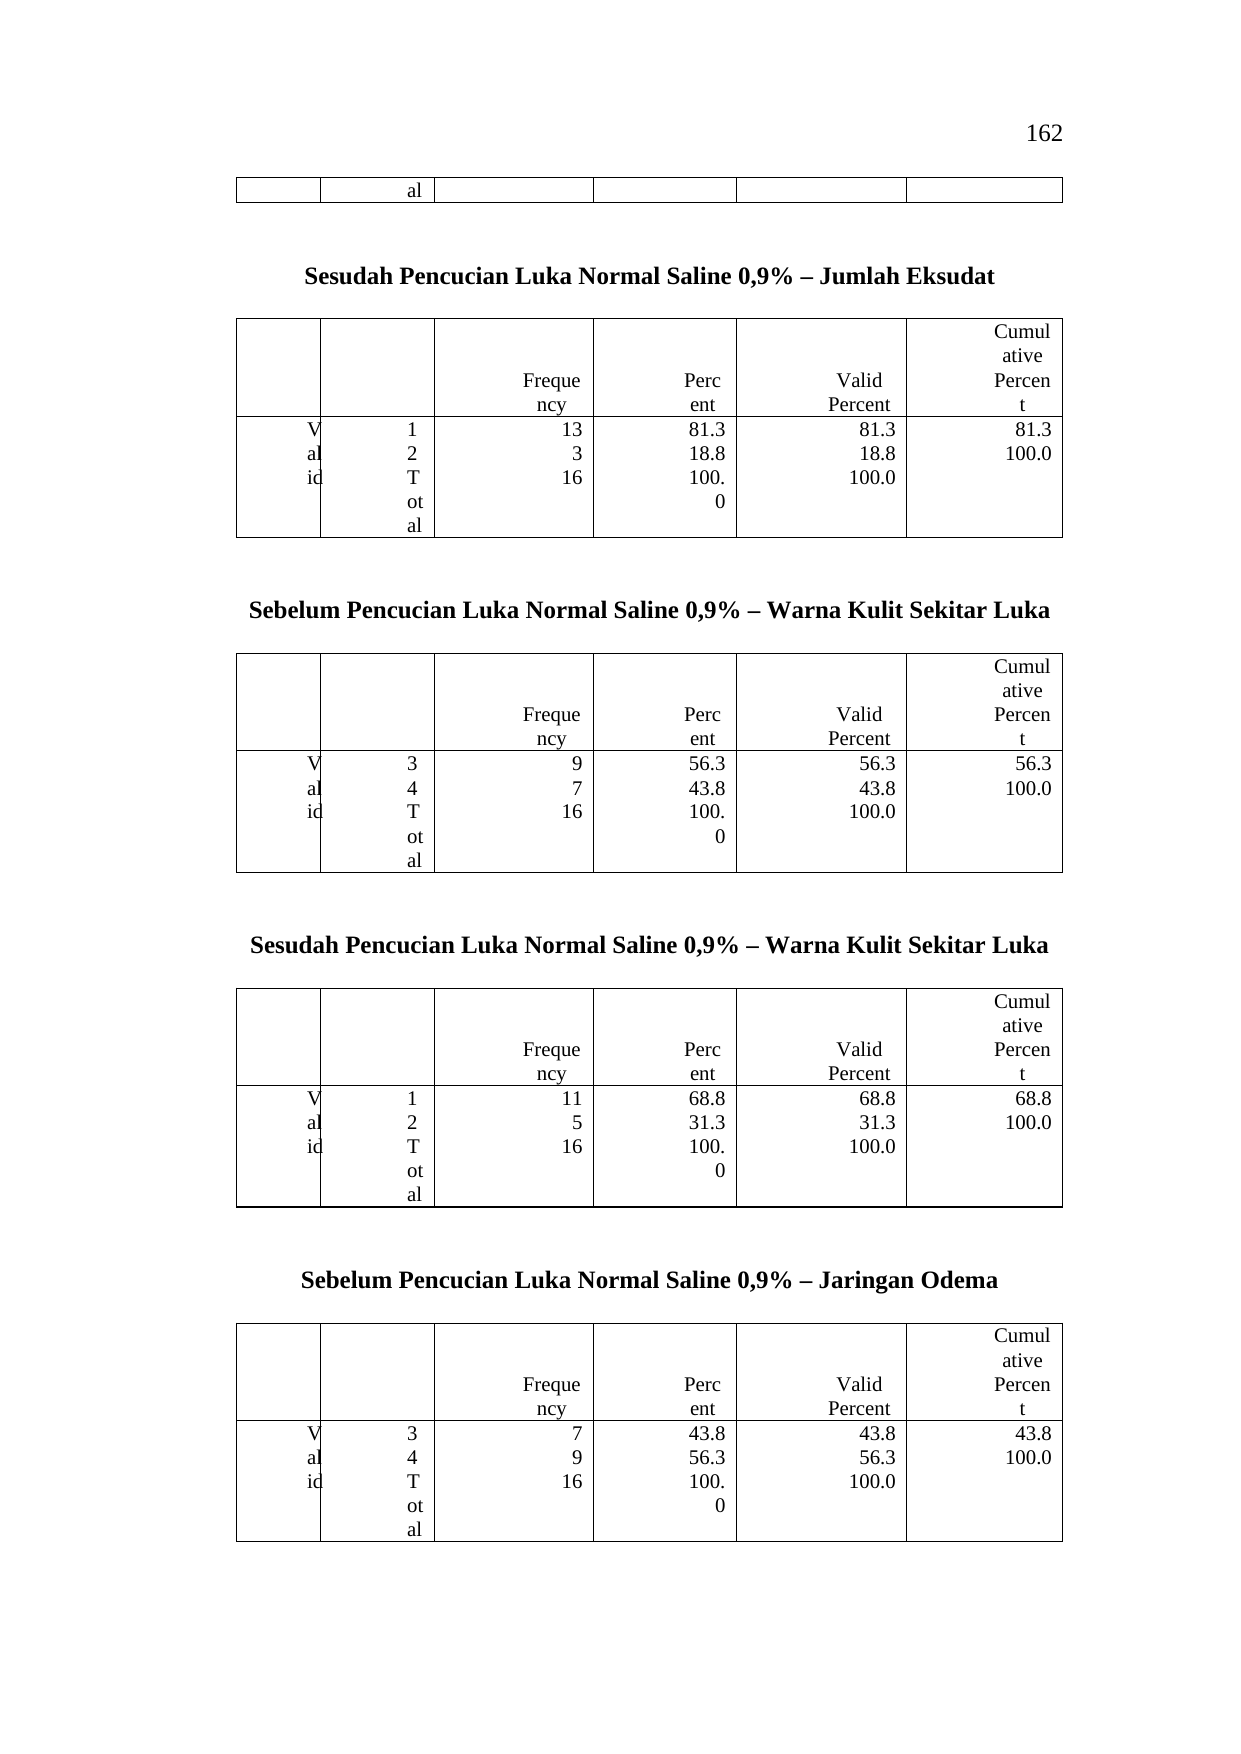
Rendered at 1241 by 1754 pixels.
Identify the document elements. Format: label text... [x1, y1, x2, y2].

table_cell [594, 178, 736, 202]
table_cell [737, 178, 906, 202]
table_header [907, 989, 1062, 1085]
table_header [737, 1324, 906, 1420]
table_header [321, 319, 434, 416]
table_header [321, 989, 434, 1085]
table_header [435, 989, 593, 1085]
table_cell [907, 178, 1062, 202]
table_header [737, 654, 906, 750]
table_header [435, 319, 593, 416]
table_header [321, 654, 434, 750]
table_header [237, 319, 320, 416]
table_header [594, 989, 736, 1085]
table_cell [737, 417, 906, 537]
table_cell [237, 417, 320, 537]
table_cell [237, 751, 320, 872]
list Sebelum Pencucian Luka Normal Saline 0,9% – Warna Kulit Sekitar Luka [236, 596, 1063, 624]
list Sesudah Pencucian Luka Normal Saline 0,9% – Jumlah Eksudat [236, 261, 1063, 289]
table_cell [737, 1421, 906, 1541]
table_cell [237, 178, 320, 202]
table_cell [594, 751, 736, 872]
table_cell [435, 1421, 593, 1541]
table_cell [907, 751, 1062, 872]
list Sesudah Pencucian Luka Normal Saline 0,9% – Warna Kulit Sekitar Luka [236, 930, 1063, 959]
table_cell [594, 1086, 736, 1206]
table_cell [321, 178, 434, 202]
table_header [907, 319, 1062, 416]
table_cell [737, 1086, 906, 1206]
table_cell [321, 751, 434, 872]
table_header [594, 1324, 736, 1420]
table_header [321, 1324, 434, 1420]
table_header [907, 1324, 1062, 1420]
list Sebelum Pencucian Luka Normal Saline 0,9% – Jaringan Odema [236, 1265, 1063, 1294]
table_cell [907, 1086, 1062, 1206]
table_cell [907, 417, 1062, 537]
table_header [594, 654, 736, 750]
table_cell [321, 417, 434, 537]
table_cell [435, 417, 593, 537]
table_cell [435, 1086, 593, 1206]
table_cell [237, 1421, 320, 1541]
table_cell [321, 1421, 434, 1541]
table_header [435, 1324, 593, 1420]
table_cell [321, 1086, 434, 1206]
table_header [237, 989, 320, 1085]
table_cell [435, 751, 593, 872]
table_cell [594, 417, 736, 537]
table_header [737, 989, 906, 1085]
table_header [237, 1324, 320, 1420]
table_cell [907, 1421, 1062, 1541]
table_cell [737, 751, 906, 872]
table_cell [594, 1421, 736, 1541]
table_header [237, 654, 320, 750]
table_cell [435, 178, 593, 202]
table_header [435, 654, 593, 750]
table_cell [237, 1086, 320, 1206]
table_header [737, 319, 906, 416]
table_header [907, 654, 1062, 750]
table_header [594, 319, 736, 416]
